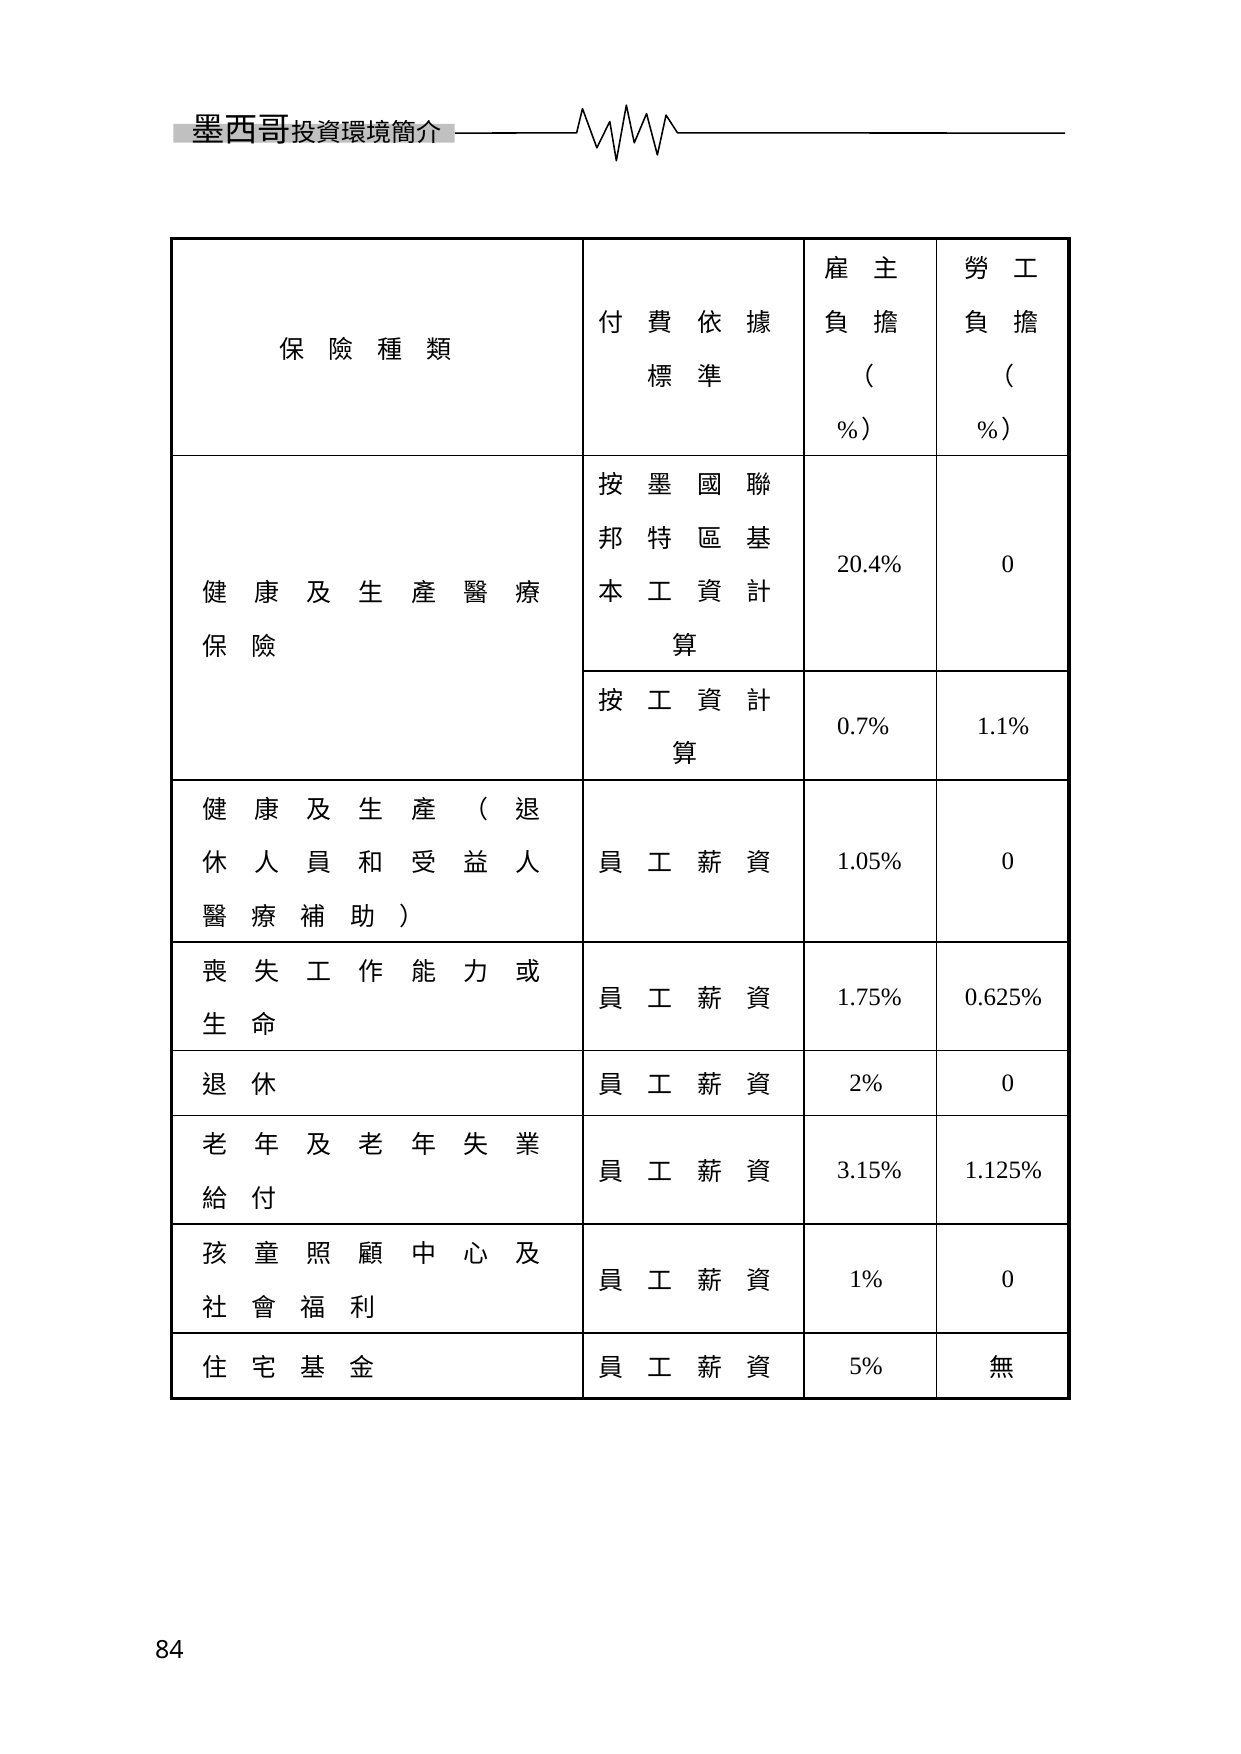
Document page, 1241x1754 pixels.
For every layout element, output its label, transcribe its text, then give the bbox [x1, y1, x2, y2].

table_cell 健康及生產（退休人員和受益人醫療補助） [173, 781, 582, 941]
table_cell 5% [805, 1334, 936, 1397]
table_header 勞工負擔 （%） [937, 240, 1067, 454]
table_cell 孩童照顧中心及社會福利 [173, 1225, 582, 1332]
table_cell 2% [805, 1051, 936, 1115]
table_cell 1.05% [805, 781, 936, 941]
table_header 雇主負擔 （%） [805, 240, 936, 454]
table_cell 1% [805, 1225, 936, 1332]
table_cell 住宅基金 [173, 1334, 582, 1397]
table_cell 1.1% [937, 672, 1067, 779]
table_header 付費依據標準 [584, 240, 803, 454]
table_cell 老年及老年失業給付 [173, 1116, 582, 1223]
table_cell 3.15% [805, 1116, 936, 1223]
table_cell 0.7% [805, 672, 936, 779]
table_cell 無 [937, 1334, 1067, 1397]
table_cell 喪失工作能力或生命 [173, 943, 582, 1050]
table_header 保險種類 [173, 240, 582, 454]
table_cell 0 [937, 456, 1067, 670]
table_cell 20.4% [805, 456, 936, 670]
table_cell 員工薪資 [584, 1225, 803, 1332]
table_cell 退休 [173, 1051, 582, 1115]
table_cell 員工薪資 [584, 781, 803, 941]
table_cell 員工薪資 [584, 1051, 803, 1115]
table_cell 0 [937, 1051, 1067, 1115]
table_cell 員工薪資 [584, 943, 803, 1050]
table_cell 1.125% [937, 1116, 1067, 1223]
table_cell 員工薪資 [584, 1334, 803, 1397]
table_cell 0.625% [937, 943, 1067, 1050]
table_cell 0 [937, 1225, 1067, 1332]
table_cell 0 [937, 781, 1067, 941]
table_cell 健康及生產醫療保險 [173, 456, 582, 779]
table_cell 按墨國聯邦特區基本工資計算 [584, 456, 803, 670]
table_cell 員工薪資 [584, 1116, 803, 1223]
table_cell 1.75% [805, 943, 936, 1050]
table_cell 按工資計算 [584, 672, 803, 779]
